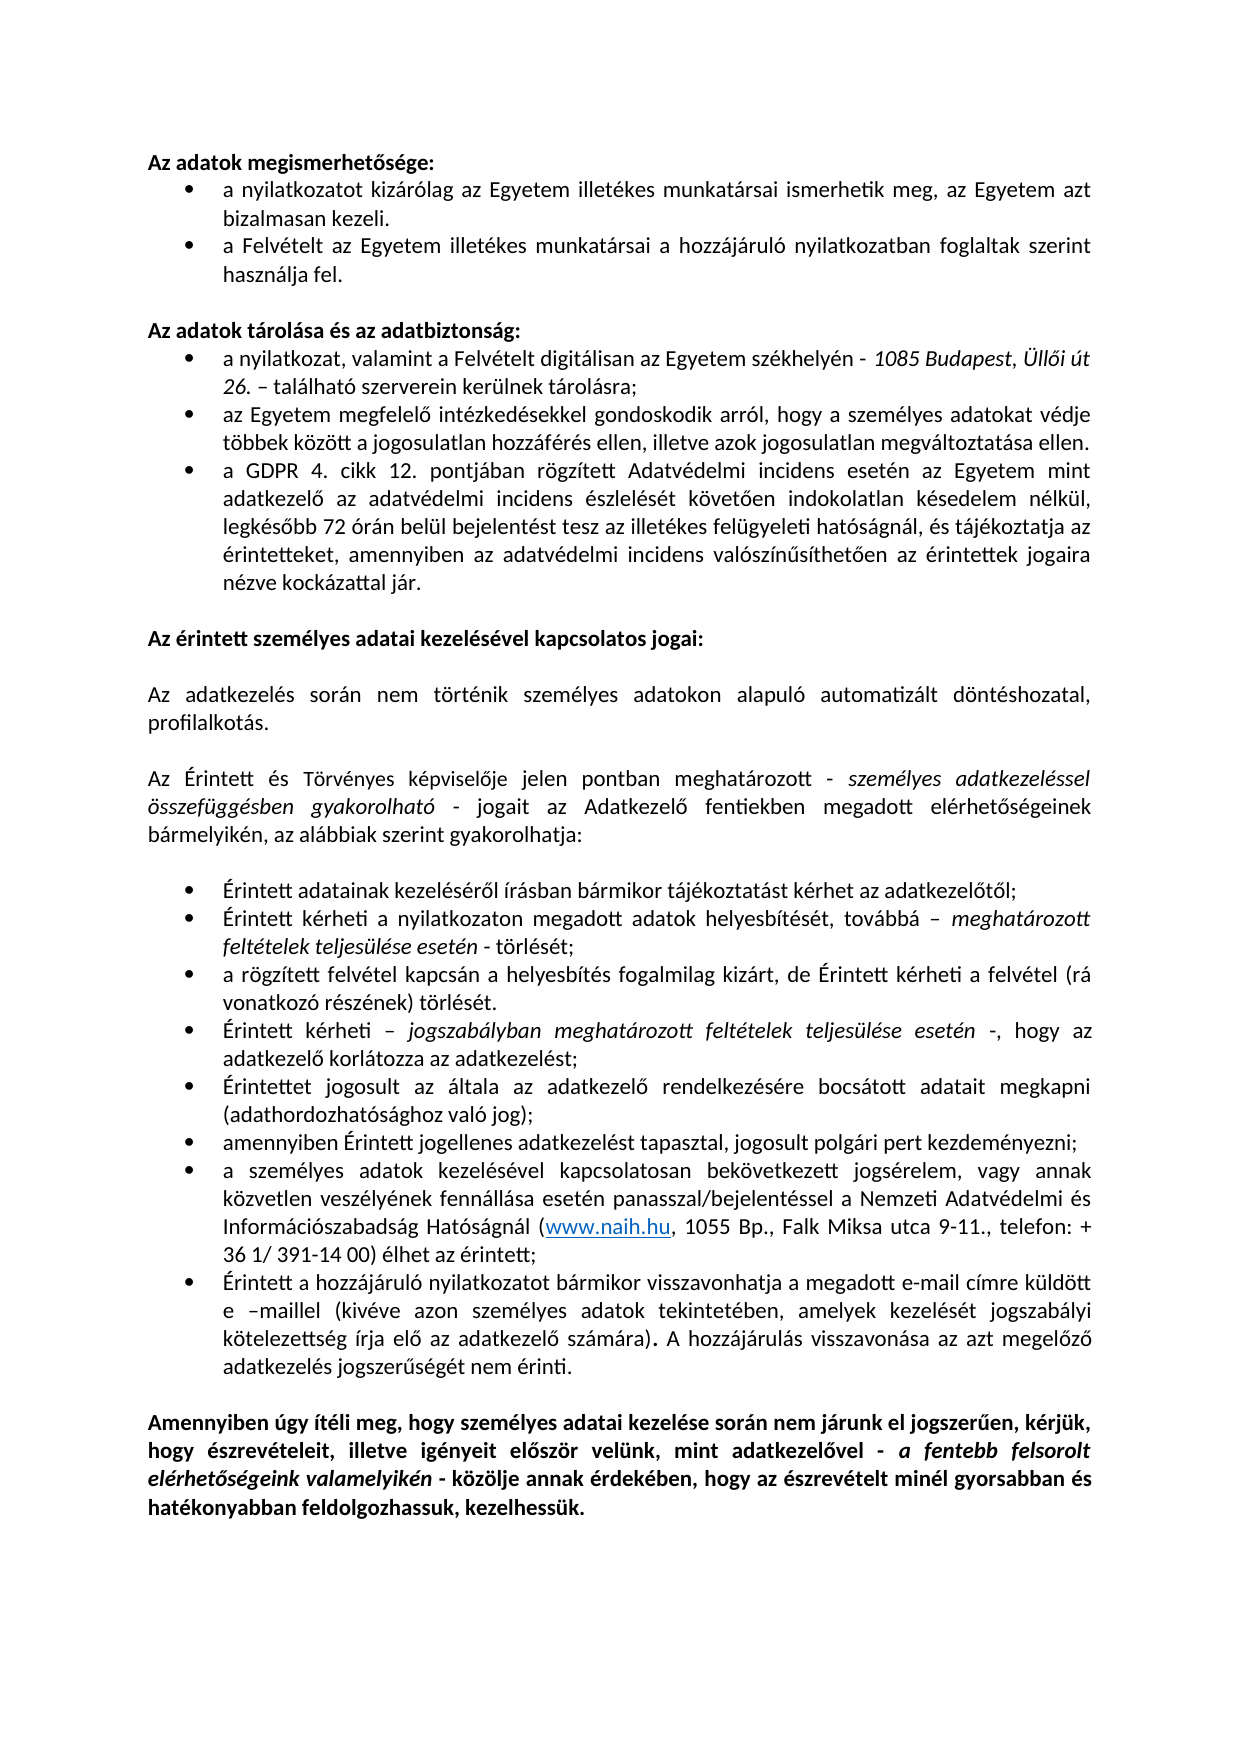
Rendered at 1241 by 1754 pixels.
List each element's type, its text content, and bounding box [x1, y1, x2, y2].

text Az adatok tárolása és az adatbiztonság: [148, 316, 1093, 344]
list a rögzített felvétel kapcsán a helyesbítés fogalmilag kizárt, de Érintett kérheti a felvétel (rá vonatkozó részének) törlését. [185, 960, 1093, 1016]
list a GDPR 4. cikk 12. pontjában rögzített Adatvédelmi incidens esetén az Egyetem mint adatkezelő az adatvédelmi incidens észlelését követően indokolatlan késedelem nélkül, legkésőbb 72 órán belül bejelentést tesz az illetékes felügyeleti hatóságnál, és tájékoztatja az érintetteket, amennyiben az adatvédelmi incidens valószínűsíthetően az érintettek jogaira nézve kockázattal jár. [185, 456, 1093, 596]
list Érintettet jogosult az általa az adatkezelő rendelkezésére bocsátott adatait megkapni (adathordozhatósághoz való jog); [185, 1072, 1093, 1128]
list amennyiben Érintett jogellenes adatkezelést tapasztal, jogosult polgári pert kezdeményezni; [185, 1128, 1093, 1156]
list a személyes adatok kezelésével kapcsolatosan bekövetkezett jogsérelem, vagy annak közvetlen veszélyének fennállása esetén panasszal/bejelentéssel a Nemzeti Adatvédelmi és Információszabadság Hatóságnál (www.naih.hu, 1055 Bp., Falk Miksa utca 9-11., telefon: + 36 1/ 391-14 00) élhet az érintett; [185, 1156, 1093, 1268]
text Az Érintett és Törvényes képviselője jelen pontban meghatározott - személyes adatkezeléssel összefüggésben gyakorolható - jogait az Adatkezelő fentiekben megadott elérhetőségeinek bármelyikén, az alábbiak szerint gyakorolhatja: [148, 764, 1093, 848]
list a nyilatkozatot kizárólag az Egyetem illetékes munkatársai ismerhetik meg, az Egyetem azt bizalmasan kezeli. [185, 176, 1093, 232]
list az Egyetem megfelelő intézkedésekkel gondoskodik arról, hogy a személyes adatokat védje többek között a jogosulatlan hozzáférés ellen, illetve azok jogosulatlan megváltoztatása ellen. [185, 400, 1093, 456]
text Az adatok megismerhetősége: [148, 148, 1093, 176]
list Érintett a hozzájáruló nyilatkozatot bármikor visszavonhatja a megadott e-mail címre küldött e –maillel (kivéve azon személyes adatok tekintetében, amelyek kezelését jogszabályi kötelezettség írja elő az adatkezelő számára). A hozzájárulás visszavonása az azt megelőző adatkezelés jogszerűségét nem érinti. [185, 1268, 1093, 1381]
list Érintett adatainak kezeléséről írásban bármikor tájékoztatást kérhet az adatkezelőtől; [185, 876, 1093, 904]
list Érintett kérheti a nyilatkozaton megadott adatok helyesbítését, továbbá – meghatározott feltételek teljesülése esetén - törlését; [185, 904, 1093, 960]
text Amennyiben úgy ítéli meg, hogy személyes adatai kezelése során nem járunk el jogszerűen, kérjük, hogy észrevételeit, illetve igényeit először velünk, mint adatkezelővel - a fentebb felsorolt elérhetőségeink valamelyikén - közölje annak érdekében, hogy az észrevételt minél gyorsabban és hatékonyabban feldolgozhassuk, kezelhessük. [148, 1408, 1093, 1521]
list Érintett kérheti – jogszabályban meghatározott feltételek teljesülése esetén -, hogy az adatkezelő korlátozza az adatkezelést; [185, 1016, 1093, 1072]
text Az érintett személyes adatai kezelésével kapcsolatos jogai: [148, 624, 1093, 652]
text Az adatkezelés során nem történik személyes adatokon alapuló automatizált döntéshozatal, profilalkotás. [148, 680, 1093, 736]
list a Felvételt az Egyetem illetékes munkatársai a hozzájáruló nyilatkozatban foglaltak szerint használja fel. [185, 232, 1093, 288]
list a nyilatkozat, valamint a Felvételt digitálisan az Egyetem székhelyén - 1085 Budapest, Üllői út 26. – található szerverein kerülnek tárolásra; [185, 344, 1093, 400]
